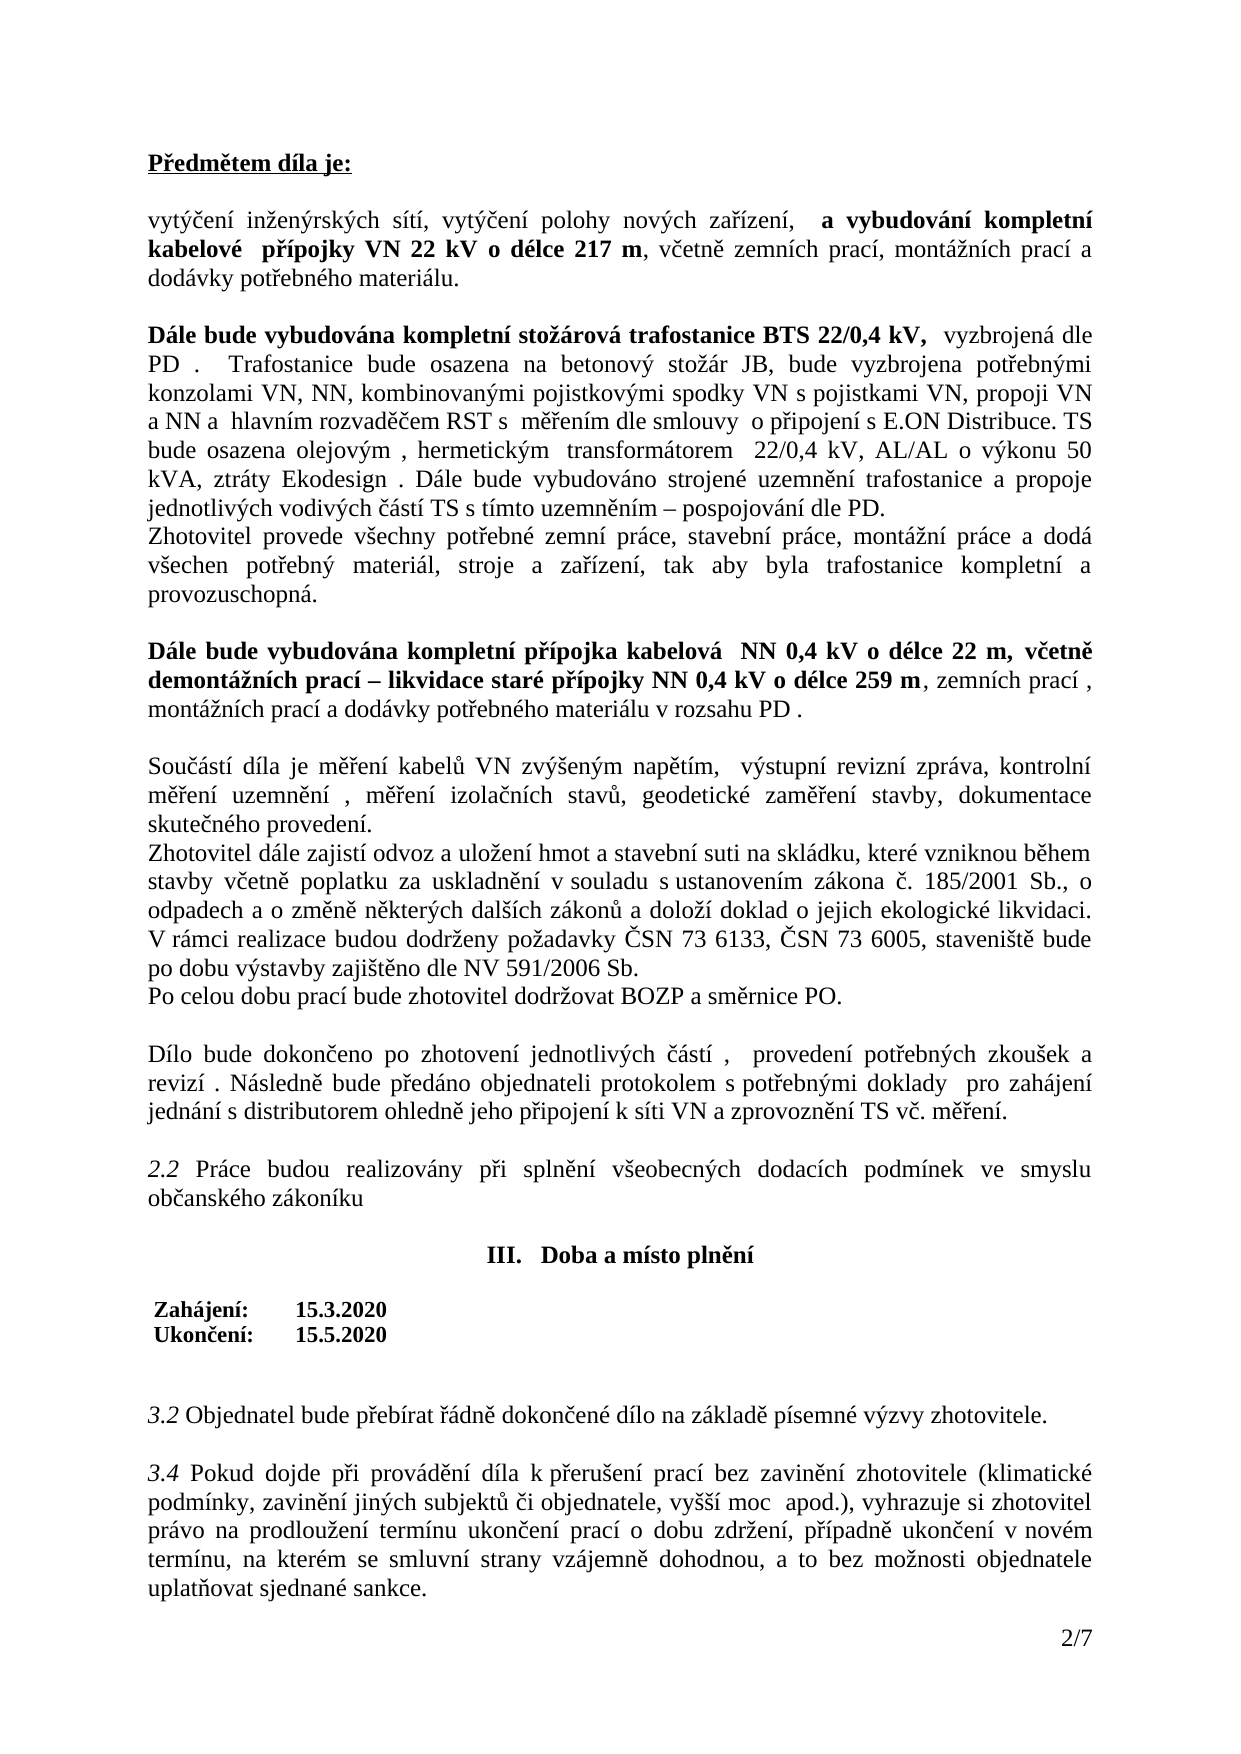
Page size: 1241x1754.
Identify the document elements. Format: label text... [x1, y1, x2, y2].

text Zhotovitel dále zajistí odvoz a uložení hmot a stavební suti na skládku, které vzniknou během stavby včetně poplatku za uskladnění v souladu s ustanovením zákona č. 185/2001 Sb., o odpadech a o změně některých dalších zákonů a doloží doklad o jejich ekologické likvidaci. V rámci realizace budou dodrženy požadavky ČSN 73 6133, ČSN 73 6005, staveniště bude po dobu výstavby zajištěno dle NV 591/2006 Sb. [148, 838, 1093, 981]
text Ukončení: 15.5.2020 [148, 1323, 1093, 1348]
text Zhotovitel provede všechny potřebné zemní práce, stavební práce, montážní práce a dodá všechen potřebný materiál, stroje a zařízení, tak aby byla trafostanice kompletní a provozuschopná. [148, 521, 1093, 608]
subtitle III. Doba a místo plnění [148, 1240, 1093, 1269]
text Součástí díla je měření kabelů VN zvýšeným napětím, výstupní revizní zpráva, kontrolní měření uzemnění , měření izolačních stavů, geodetické zaměření stavby, dokumentace skutečného provedení. [148, 751, 1093, 838]
text vytýčení inženýrských sítí, vytýčení polohy nových zařízení, a vybudování kompletní kabelové přípojky VN 22 kV o délce 217 m, včetně zemních prací, montážních prací a dodávky potřebného materiálu. [148, 205, 1093, 291]
text Dílo bude dokončeno po zhotovení jednotlivých částí , provedení potřebných zkoušek a revizí . Následně bude předáno objednateli protokolem s potřebnými doklady pro zahájení jednání s distributorem ohledně jeho připojení k síti VN a zprovoznění TS vč. měření. [148, 1039, 1093, 1125]
text 3.2 Objednatel bude přebírat řádně dokončené dílo na základě písemné výzvy zhotovitele. [148, 1400, 1093, 1429]
text Zahájení: 15.3.2020 [148, 1298, 1093, 1323]
text Po celou dobu prací bude zhotovitel dodržovat BOZP a směrnice PO. [148, 981, 1093, 1010]
text Dále bude vybudována kompletní přípojka kabelová NN 0,4 kV o délce 22 m, včetně demontážních prací – likvidace staré přípojky NN 0,4 kV o délce 259 m, zemních prací , montážních prací a dodávky potřebného materiálu v rozsahu PD . [148, 636, 1093, 723]
text 2.2 Práce budou realizovány při splnění všeobecných dodacích podmínek ve smyslu občanského zákoníku [148, 1154, 1093, 1211]
text 3.4 Pokud dojde při provádění díla k přerušení prací bez zavinění zhotovitele (klimatické podmínky, zavinění jiných subjektů či objednatele, vyšší moc apod.), vyhrazuje si zhotovitel právo na prodloužení termínu ukončení prací o dobu zdržení, případně ukončení v novém termínu, na kterém se smluvní strany vzájemně dohodnou, a to bez možnosti objednatele uplatňovat sjednané sankce. [148, 1458, 1093, 1602]
text Dále bude vybudována kompletní stožárová trafostanice BTS 22/0,4 kV, vyzbrojená dle PD . Trafostanice bude osazena na betonový stožár JB, bude vyzbrojena potřebnými konzolami VN, NN, kombinovanými pojistkovými spodky VN s pojistkami VN, propoji VN a NN a hlavním rozvaděčem RST s měřením dle smlouvy o připojení s E.ON Distribuce. TS bude osazena olejovým , hermetickým transformátorem 22/0,4 kV, AL/AL o výkonu 50 kVA, ztráty Ekodesign . Dále bude vybudováno strojené uzemnění trafostanice a propoje jednotlivých vodivých částí TS s tímto uzemněním – pospojování dle PD. [148, 320, 1093, 521]
text Předmětem díla je: [148, 148, 1093, 176]
